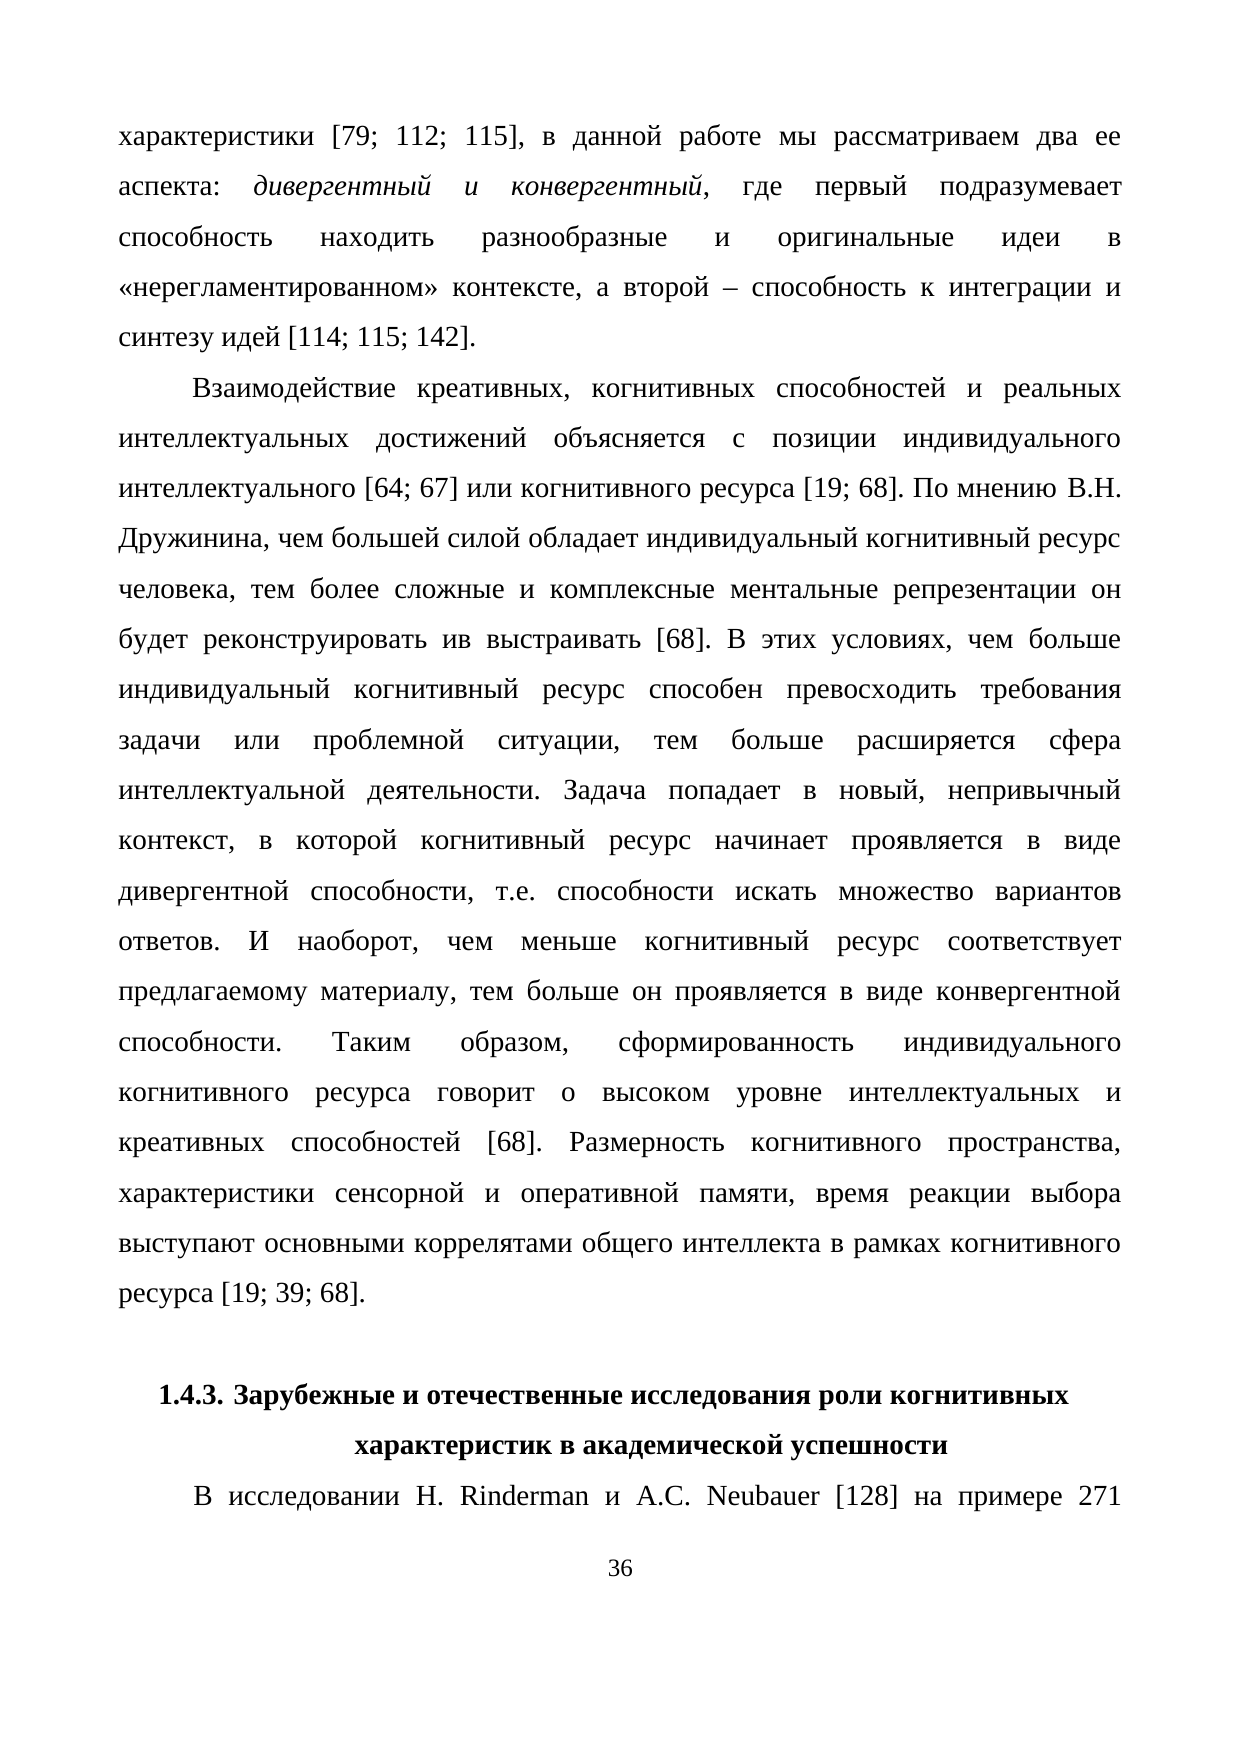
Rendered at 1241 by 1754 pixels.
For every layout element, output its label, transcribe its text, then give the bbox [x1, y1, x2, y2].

list Зарубежные и отечественные исследования роли когнитивных характеристик в академической успешности [118, 1377, 1109, 1461]
text Взаимодействие креативных, когнитивных способностей и реальных интеллектуальных достижений объясняется с позиции индивидуального интеллектуального [64; 67] или когнитивного ресурса [19; 68]. По мнению В.Н. Дружинина, чем большей силой обладает индивидуальный когнитивный ресурс человека, тем более сложные и комплексные ментальные репрезентации он будет реконструировать ив выстраивать [68]. В этих условиях, чем больше индивидуальный когнитивный ресурс способен превосходить требования задачи или проблемной ситуации, тем больше расширяется сфера интеллектуальной деятельности. Задача попадает в новый, непривычный контекст, в которой когнитивный ресурс начинает проявляется в виде дивергентной способности, т.е. способности искать множество вариантов ответов. И наоборот, чем меньше когнитивный ресурс соответствует предлагаемому материалу, тем больше он проявляется в виде конвергентной способности. Таким образом, сформированность индивидуального когнитивного ресурса говорит о высоком уровне интеллектуальных и креативных способностей [68]. Размерность когнитивного пространства, характеристики сенсорной и оперативной памяти, время реакции выбора выступают основными коррелятами общего интеллекта в рамках когнитивного ресурса [19; 39; 68]. [118, 370, 1122, 1309]
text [118, 118, 1122, 353]
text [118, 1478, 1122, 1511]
